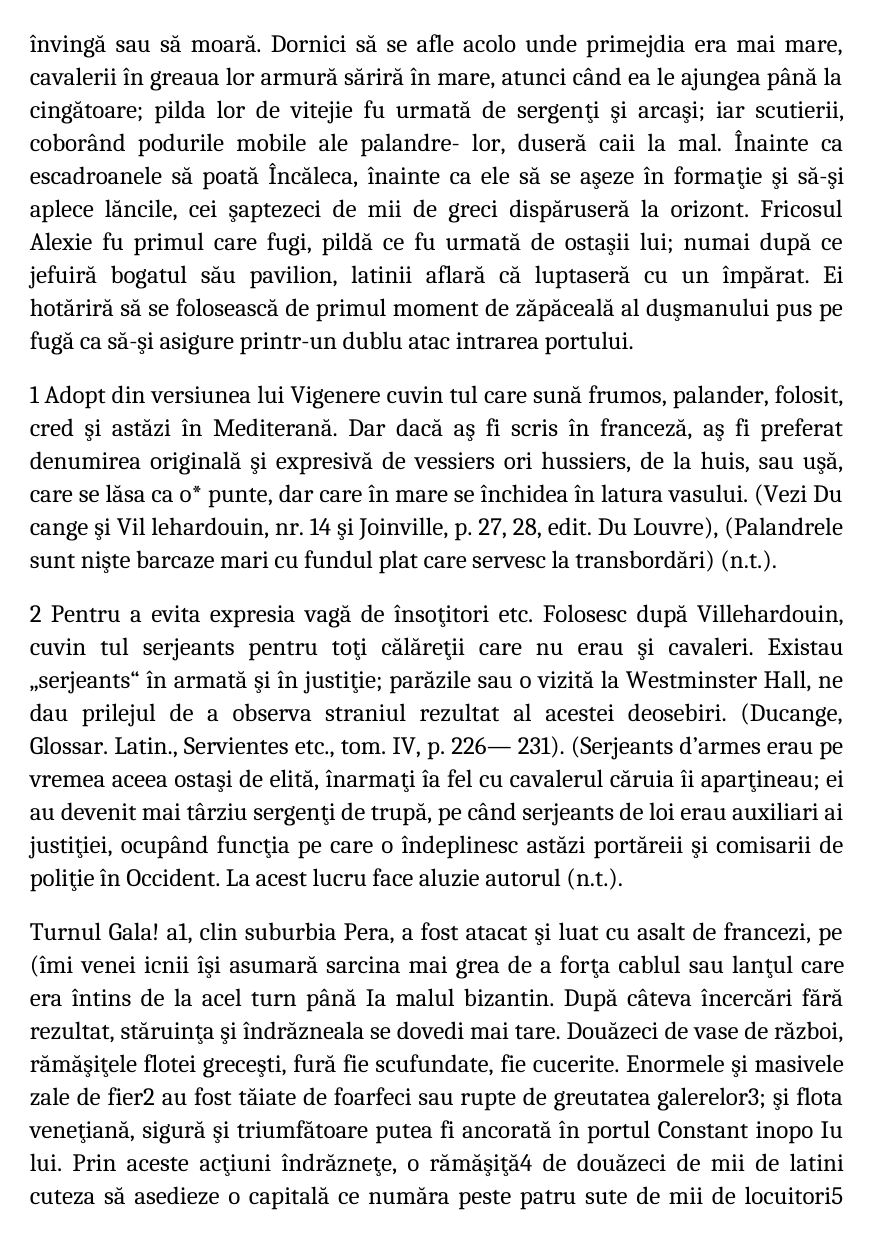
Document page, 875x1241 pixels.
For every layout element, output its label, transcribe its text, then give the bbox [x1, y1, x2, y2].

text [29, 29, 844, 356]
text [29, 918, 844, 1211]
text 2 Pentru a evita expresia vagă de însoţitori etc. Folosesc după Villehardouin, cuvin tul serjeants pentru toţi călăreţii care nu erau şi cavaleri. Existau „serjeants“ în armată şi în justiţie; parăzile sau o vizită la Westminster Hall, ne dau prilejul de a observa straniul rezultat al acestei deosebiri. (Ducange, Glossar. Latin., Servientes etc., tom. IV, p. 226— 231). (Serjeants d’armes erau pe vremea aceea ostaşi de elită, înarmaţi îa fel cu cavalerul căruia îi aparţineau; ei au devenit mai târziu sergenţi de trupă, pe când serjeants de loi erau auxiliari ai justiţiei, ocupând funcţia pe care o îndeplinesc astăzi portăreii şi comisarii de poliţie în Occident. La acest lucru face aluzie autorul (n.t.). [29, 599, 844, 892]
text 1 Adopt din versiunea lui Vigenere cuvin tul care sună frumos, palander, folosit, cred şi astăzi în Mediterană. Dar dacă aş fi scris în franceză, aş fi preferat denumirea originală şi expresivă de vessiers ori hussiers, de la huis, sau uşă, care se lăsa ca o* punte, dar care în mare se închidea în latura vasului. (Vezi Du cange şi Vil lehardouin, nr. 14 şi Joinville, p. 27, 28, edit. Du Louvre), (Palandrele sunt nişte barcaze mari cu fundul plat care servesc la transbordări) (n.t.). [29, 381, 844, 574]
